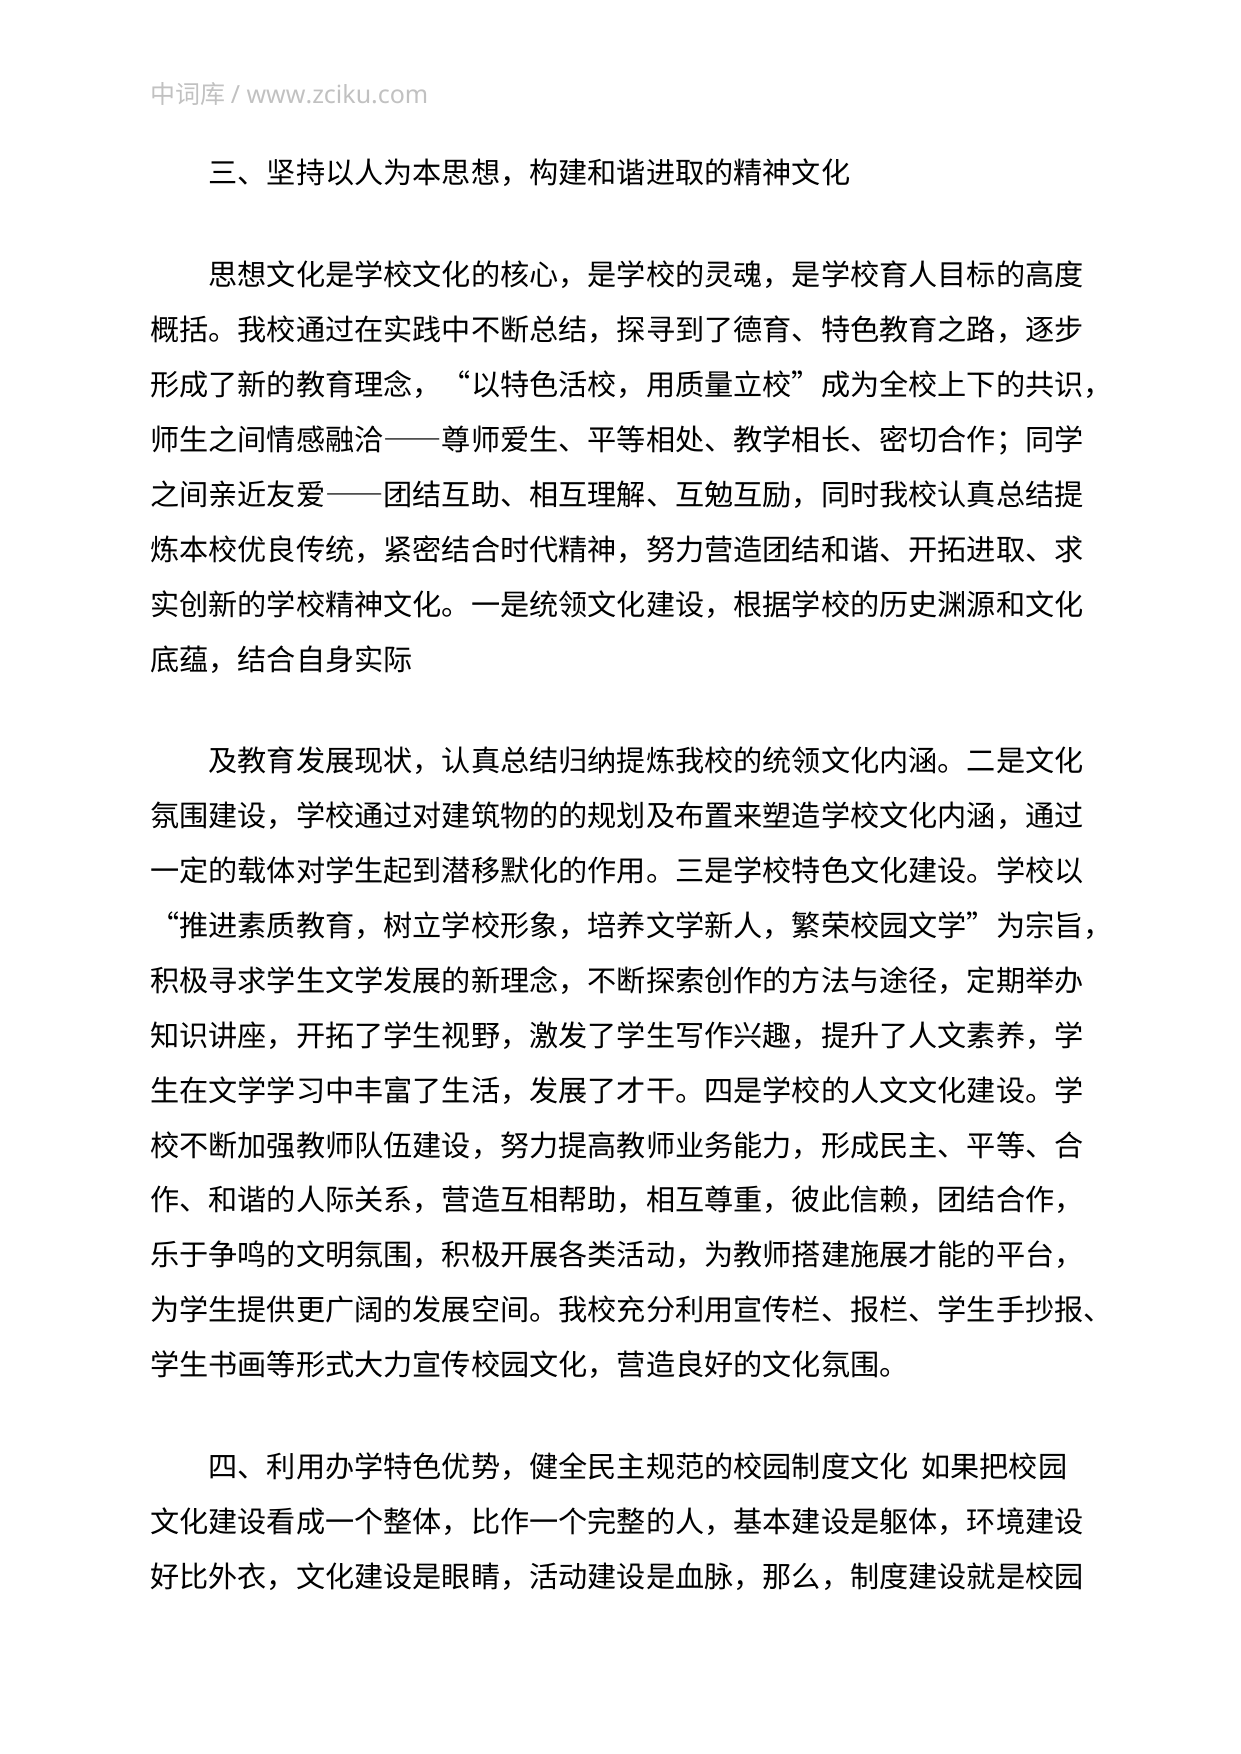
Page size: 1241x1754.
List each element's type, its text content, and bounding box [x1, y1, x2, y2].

text 及教育发展现状，认真总结归纳提炼我校的统领文化内涵。二是文化氛围建设，学校通过对建筑物的的规划及布置来塑造学校文化内涵，通过一定的载体对学生起到潜移默化的作用。三是学校特色文化建设。学校以“推进素质教育，树立学校形象，培养文学新人，繁荣校园文学”为宗旨，积极寻求学生文学发展的新理念，不断探索创作的方法与途径，定期举办知识讲座，开拓了学生视野，激发了学生写作兴趣，提升了人文素养，学生在文学学习中丰富了生活，发展了才干。四是学校的人文文化建设。学校不断加强教师队伍建设，努力提高教师业务能力，形成民主、平等、合作、和谐的人际关系，营造互相帮助，相互尊重，彼此信赖，团结合作，乐于争鸣的文明氛围，积极开展各类活动，为教师搭建施展才能的平台，为学生提供更广阔的发展空间。我校充分利用宣传栏、报栏、学生手抄报、学生书画等形式大力宣传校园文化，营造良好的文化氛围。 [150, 738, 1090, 1384]
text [150, 1443, 1090, 1596]
text 三、坚持以人为本思想，构建和谐进取的精神文化 [150, 150, 1090, 192]
text 思想文化是学校文化的核心，是学校的灵魂，是学校育人目标的高度概括。我校通过在实践中不断总结，探寻到了德育、特色教育之路，逐步形成了新的教育理念，“以特色活校，用质量立校”成为全校上下的共识，师生之间情感融洽——尊师爱生、平等相处、教学相长、密切合作；同学之间亲近友爱——团结互助、相互理解、互勉互励，同时我校认真总结提炼本校优良传统，紧密结合时代精神，努力营造团结和谐、开拓进取、求实创新的学校精神文化。一是统领文化建设，根据学校的历史渊源和文化底蕴，结合自身实际 [150, 252, 1090, 678]
